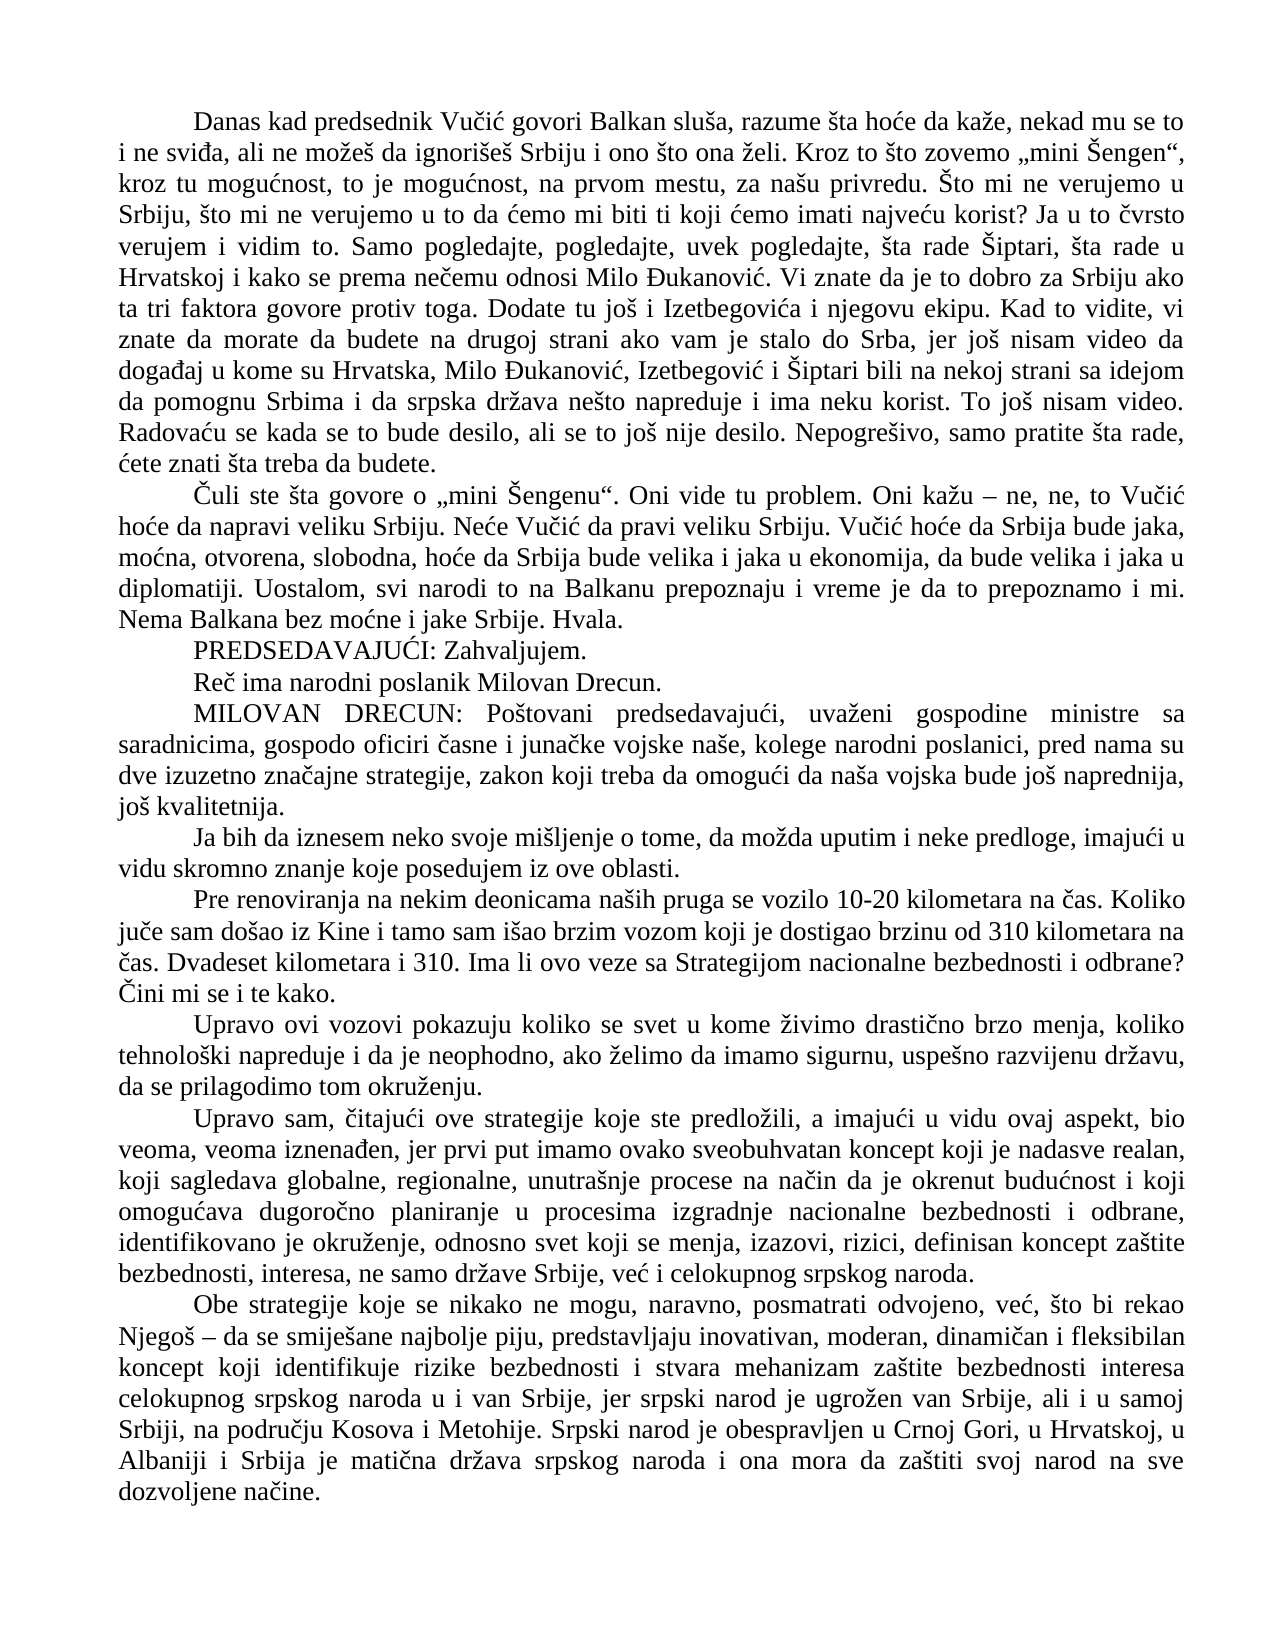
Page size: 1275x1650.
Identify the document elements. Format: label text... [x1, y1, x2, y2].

text MILOVAN DRECUN: Poštovani predsedavajući, uvaženi gospodine ministre sa saradnicima, gospodo oficiri časne i junačke vojske naše, kolege narodni poslanici, pred nama su dve izuzetno značajne strategije, zakon koji treba da omogući da naša vojska bude još naprednija, još kvalitetnija. [118, 697, 1186, 821]
text Reč ima narodni poslanik Milovan Drecun. [118, 666, 1186, 697]
text PREDSEDAVAJUĆI: Zahvaljujem. [118, 634, 1186, 666]
text Ja bih da iznesem neko svoje mišljenje o tome, da možda uputim i neke predloge, imajući u vidu skromno znanje koje posedujem iz ove oblasti. [118, 821, 1186, 884]
text Upravo ovi vozovi pokazuju koliko se svet u kome živimo drastično brzo menja, koliko tehnološki napreduje i da je neophodno, ako želimo da imamo sigurnu, uspešno razvijenu državu, da se prilagodimo tom okruženju. [118, 1008, 1186, 1102]
text Obe strategije koje se nikako ne mogu, naravno, posmatrati odvojeno, već, što bi rekao Njegoš – da se smiješane najbolje piju, predstavljaju inovativan, moderan, dinamičan i fleksibilan koncept koji identifikuje rizike bezbednosti i stvara mehanizam zaštite bezbednosti interesa celokupnog srpskog naroda u i van Srbije, jer srpski narod je ugrožen van Srbije, ali i u samoj Srbiji, na području Kosova i Metohije. Srpski narod je obespravljen u Crnoj Gori, u Hrvatskoj, u Albaniji i Srbija je matična država srpskog naroda i ona mora da zaštiti svoj narod na sve dozvoljene načine. [118, 1288, 1186, 1507]
text Danas kad predsednik Vučić govori Balkan sluša, razume šta hoće da kaže, nekad mu se to i ne sviđa, ali ne možeš da ignorišeš Srbiju i ono što ona želi. Kroz to što zovemo „mini Šengen“, kroz tu mogućnost, to je mogućnost, na prvom mestu, za našu privredu. Što mi ne verujemo u Srbiju, što mi ne verujemo u to da ćemo mi biti ti koji ćemo imati najveću korist? Ja u to čvrsto verujem i vidim to. Samo pogledajte, pogledajte, uvek pogledajte, šta rade Šiptari, šta rade u Hrvatskoj i kako se prema nečemu odnosi Milo Đukanović. Vi znate da je to dobro za Srbiju ako ta tri faktora govore protiv toga. Dodate tu još i Izetbegovića i njegovu ekipu. Kad to vidite, vi znate da morate da budete na drugoj strani ako vam je stalo do Srba, jer još nisam video da događaj u kome su Hrvatska, Milo Đukanović, Izetbegović i Šiptari bili na nekoj strani sa idejom da pomognu Srbima i da srpska država nešto napreduje i ima neku korist. To još nisam video. Radovaću se kada se to bude desilo, ali se to još nije desilo. Nepogrešivo, samo pratite šta rade, ćete znati šta treba da budete. [118, 105, 1186, 479]
text Čuli ste šta govore o „mini Šengenu“. Oni vide tu problem. Oni kažu – ne, ne, to Vučić hoće da napravi veliku Srbiju. Neće Vučić da pravi veliku Srbiju. Vučić hoće da Srbija bude jaka, moćna, otvorena, slobodna, hoće da Srbija bude velika i jaka u ekonomija, da bude velika i jaka u diplomatiji. Uostalom, svi narodi to na Balkanu prepoznaju i vreme je da to prepoznamo i mi. Nema Balkana bez moćne i jake Srbije. Hvala. [118, 479, 1186, 634]
text Upravo sam, čitajući ove strategije koje ste predložili, a imajući u vidu ovaj aspekt, bio veoma, veoma iznenađen, jer prvi put imamo ovako sveobuhvatan koncept koji je nadasve realan, koji sagledava globalne, regionalne, unutrašnje procese na način da je okrenut budućnost i koji omogućava dugoročno planiranje u procesima izgradnje nacionalne bezbednosti i odbrane, identifikovano je okruženje, odnosno svet koji se menja, izazovi, rizici, definisan koncept zaštite bezbednosti, interesa, ne samo države Srbije, već i celokupnog srpskog naroda. [118, 1102, 1186, 1288]
text Pre renoviranja na nekim deonicama naših pruga se vozilo 10-20 kilometara na čas. Koliko juče sam došao iz Kine i tamo sam išao brzim vozom koji je dostigao brzinu od 310 kilometara na čas. Dvadeset kilometara i 310. Ima li ovo veze sa Strategijom nacionalne bezbednosti i odbrane? Čini mi se i te kako. [118, 884, 1186, 1008]
